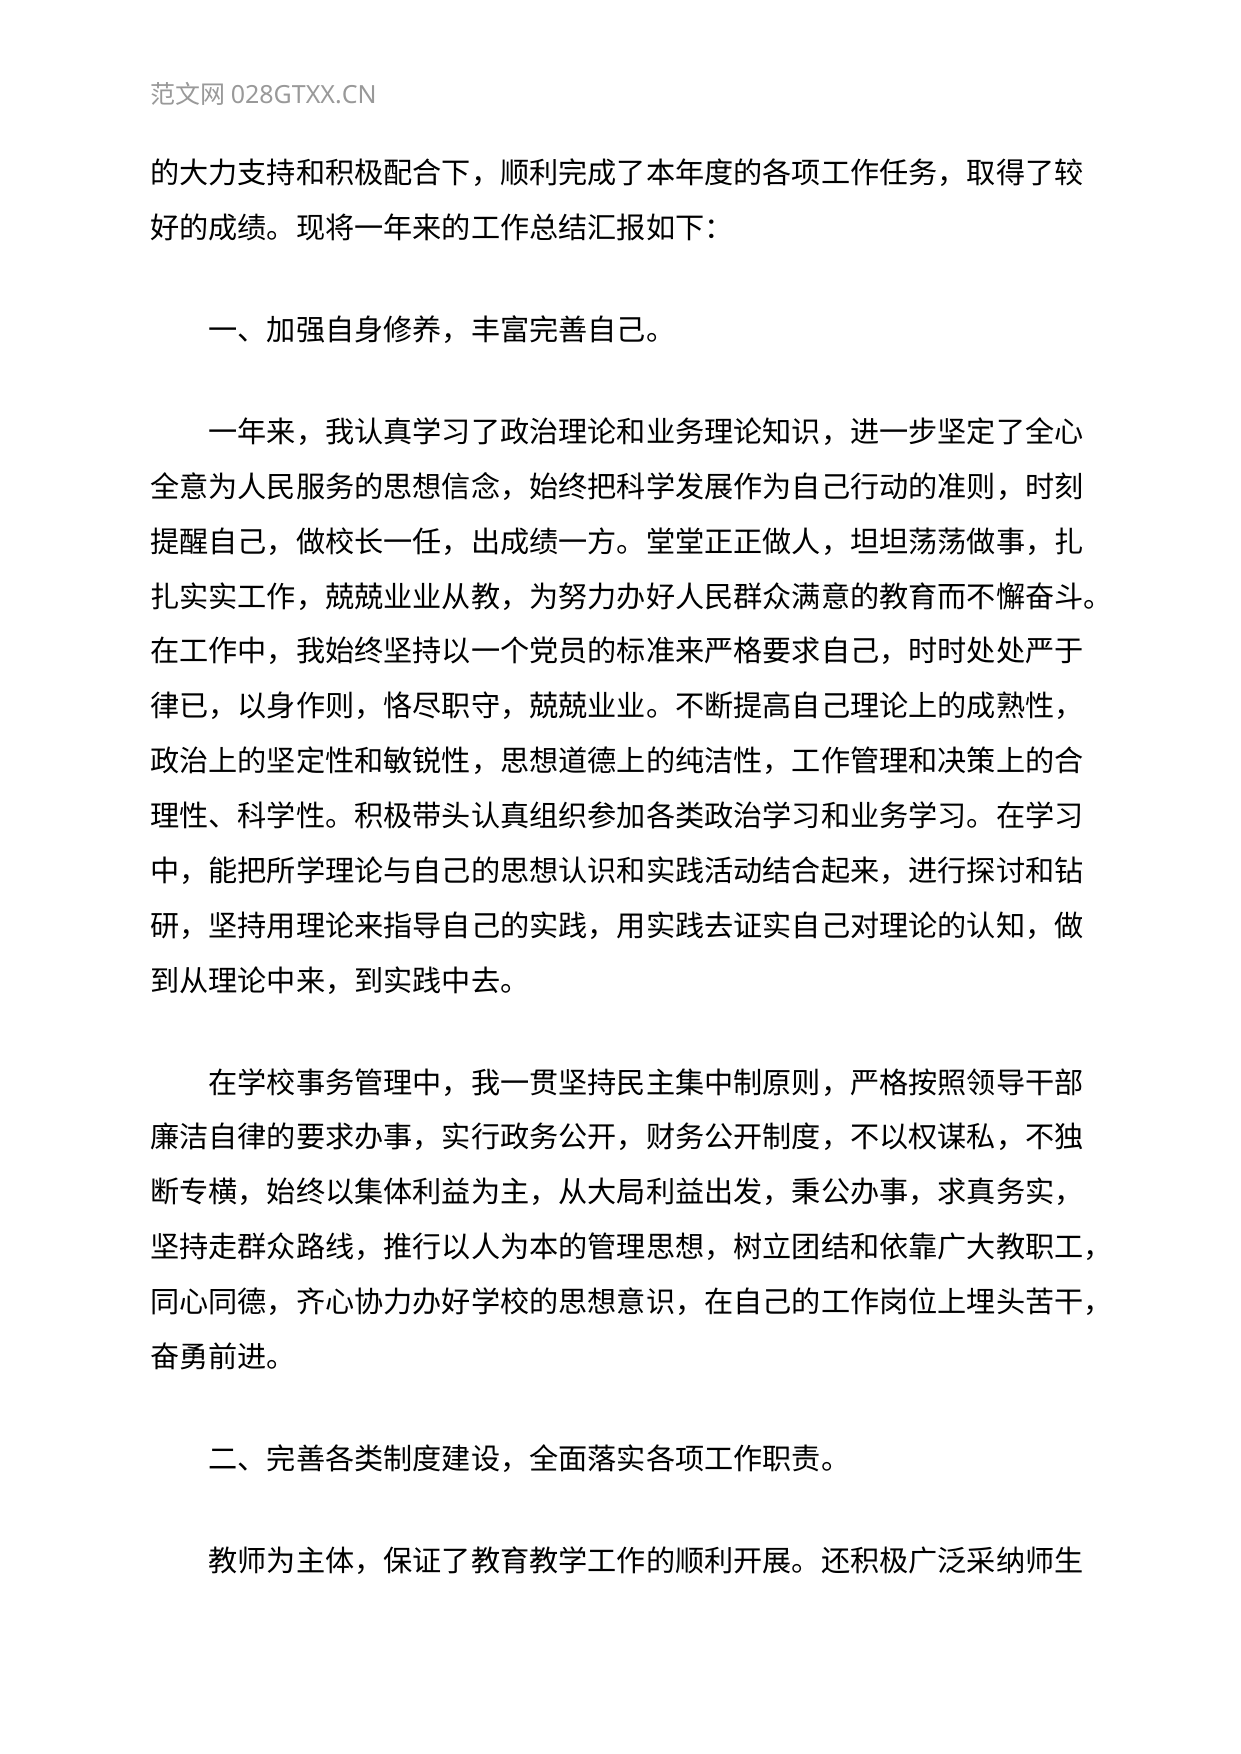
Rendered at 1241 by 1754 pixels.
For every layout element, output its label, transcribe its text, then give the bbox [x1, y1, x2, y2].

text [150, 1537, 1090, 1579]
text 二、完善各类制度建设，全面落实各项工作职责。 [150, 1435, 1090, 1478]
text 在学校事务管理中，我一贯坚持民主集中制原则，严格按照领导干部廉洁自律的要求办事，实行政务公开，财务公开制度，不以权谋私，不独断专横，始终以集体利益为主，从大局利益出发，秉公办事，求真务实，坚持走群众路线，推行以人为本的管理思想，树立团结和依靠广大教职工，同心同德，齐心协力办好学校的思想意识，在自己的工作岗位上埋头苦干，奋勇前进。 [150, 1059, 1090, 1376]
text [150, 150, 1090, 247]
text 一年来，我认真学习了政治理论和业务理论知识，进一步坚定了全心全意为人民服务的思想信念，始终把科学发展作为自己行动的准则，时刻提醒自己，做校长一任，出成绩一方。堂堂正正做人，坦坦荡荡做事，扎扎实实工作，兢兢业业从教，为努力办好人民群众满意的教育而不懈奋斗。在工作中，我始终坚持以一个党员的标准来严格要求自己，时时处处严于律已，以身作则，恪尽职守，兢兢业业。不断提高自己理论上的成熟性，政治上的坚定性和敏锐性，思想道德上的纯洁性，工作管理和决策上的合理性、科学性。积极带头认真组织参加各类政治学习和业务学习。在学习中，能把所学理论与自己的思想认识和实践活动结合起来，进行探讨和钻研，坚持用理论来指导自己的实践，用实践去证实自己对理论的认知，做到从理论中来，到实践中去。 [150, 408, 1090, 1000]
text 一、加强自身修养，丰富完善自己。 [150, 307, 1090, 349]
